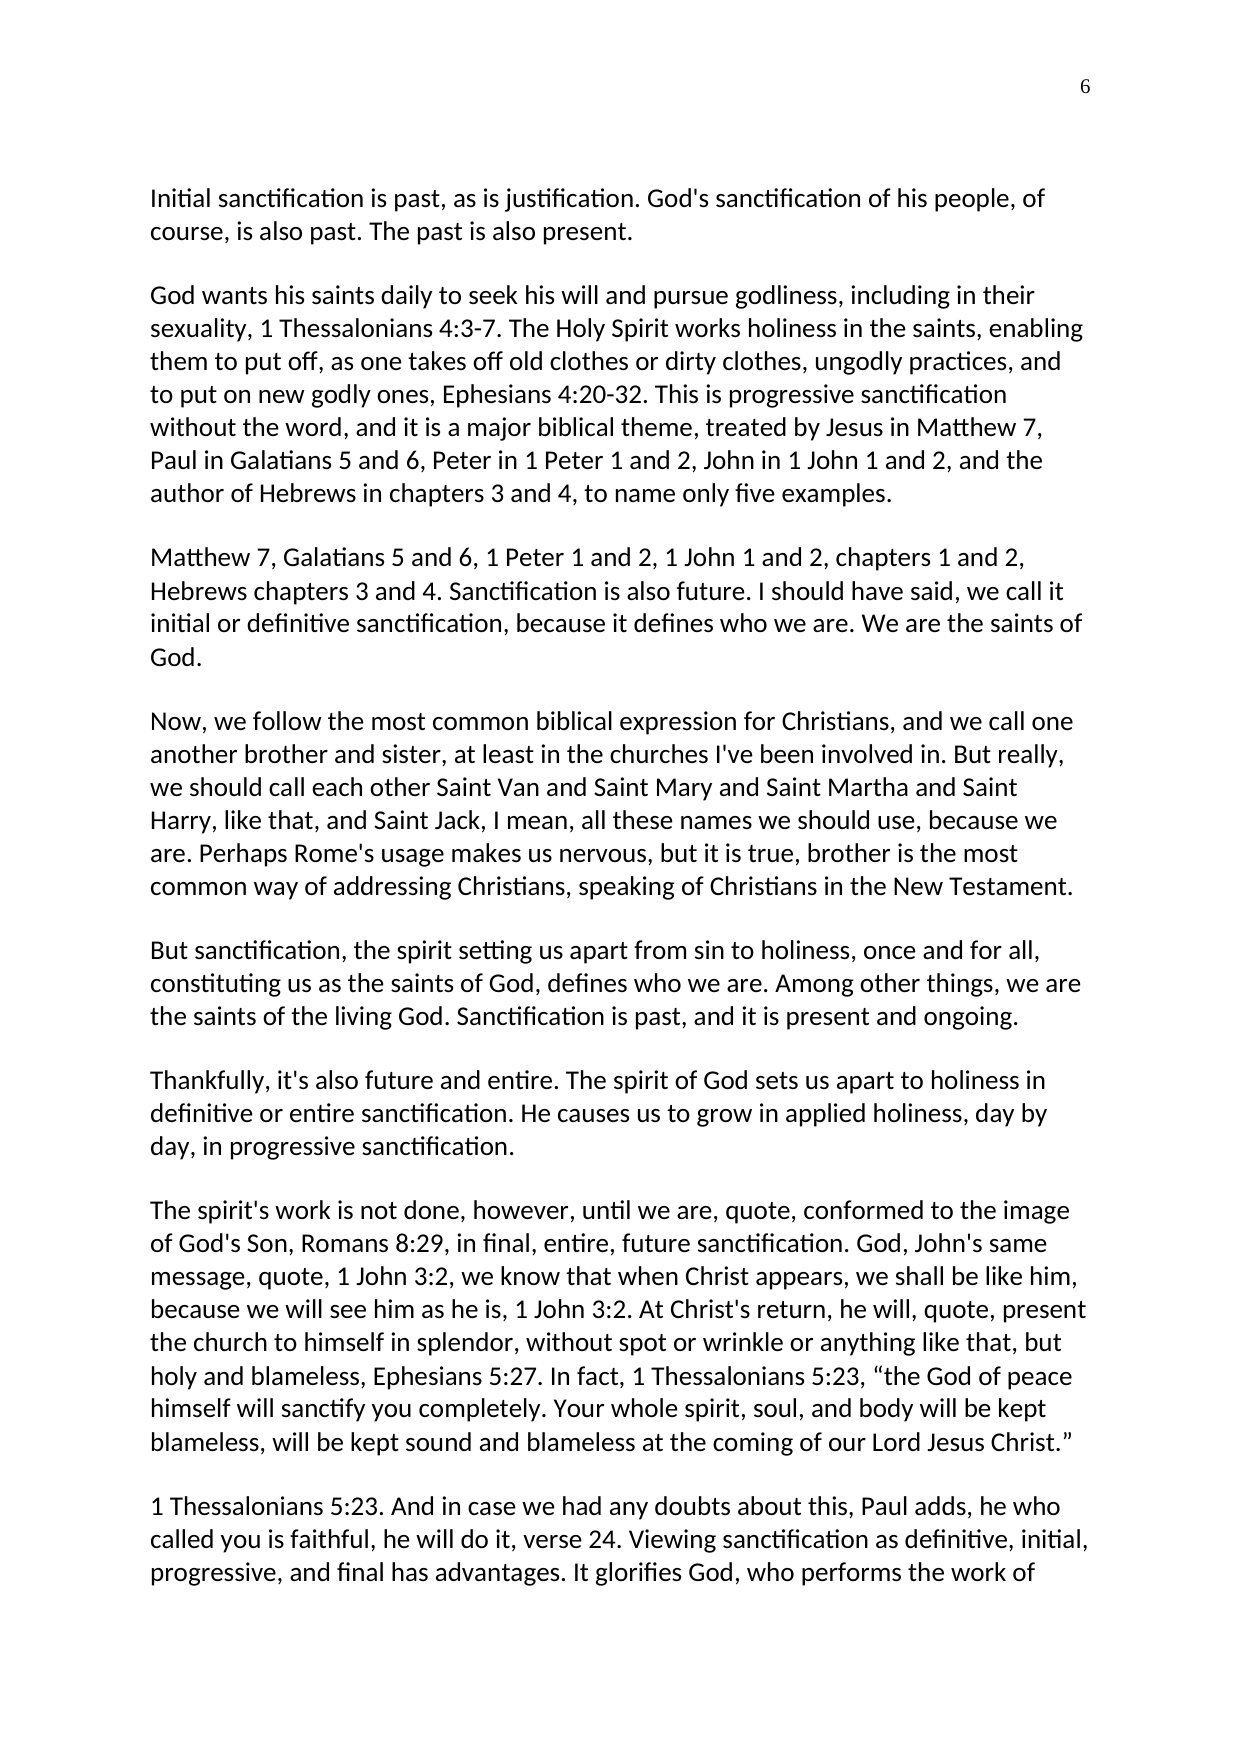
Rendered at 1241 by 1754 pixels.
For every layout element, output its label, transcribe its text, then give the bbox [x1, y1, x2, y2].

text Initial sanctification is past, as is justification. God's sanctification of his people, of course, is also past. The past is also present. [150, 181, 1090, 247]
text Now, we follow the most common biblical expression for Christians, and we call one another brother and sister, at least in the churches I've been involved in. But really, we should call each other Saint Van and Saint Mary and Saint Martha and Saint Harry, like that, and Saint Jack, I mean, all these names we should use, because we are. Perhaps Rome's usage makes us nervous, but it is true, brother is the most common way of addressing Christians, speaking of Christians in the New Testament. [150, 704, 1090, 902]
text Thankfully, it's also future and entire. The spirit of God sets us apart to holiness in definitive or entire sanctification. He causes us to grow in applied holiness, day by day, in progressive sanctification. [150, 1063, 1090, 1162]
text Matthew 7, Galatians 5 and 6, 1 Peter 1 and 2, 1 John 1 and 2, chapters 1 and 2, Hebrews chapters 3 and 4. Sanctification is also future. I should have said, we call it initial or definitive sanctification, because it defines who we are. We are the saints of God. [150, 541, 1090, 673]
text But sanctification, the spirit setting us apart from sin to holiness, once and for all, constituting us as the saints of God, defines who we are. Among other things, we are the saints of the living God. Sanctification is past, and it is present and ongoing. [150, 933, 1090, 1032]
text The spirit's work is not done, however, until we are, quote, conformed to the image of God's Son, Romans 8:29, in final, entire, future sanctification. God, John's same message, quote, 1 John 3:2, we know that when Christ appears, we shall be like him, because we will see him as he is, 1 John 3:2. At Christ's return, he will, quote, present the church to himself in splendor, without spot or wrinkle or anything like that, but holy and blameless, Ephesians 5:27. In fact, 1 Thessalonians 5:23, “the God of peace himself will sanctify you completely. Your whole spirit, soul, and body will be kept blameless, will be kept sound and blameless at the coming of our Lord Jesus Christ.” [150, 1193, 1090, 1458]
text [150, 1489, 1090, 1588]
text God wants his saints daily to seek his will and pursue godliness, including in their sexuality, 1 Thessalonians 4:3-7. The Holy Spirit works holiness in the saints, enabling them to put off, as one takes off old clothes or dirty clothes, ungodly practices, and to put on new godly ones, Ephesians 4:20-32. This is progressive sanctification without the word, and it is a major biblical theme, treated by Jesus in Matthew 7, Paul in Galatians 5 and 6, Peter in 1 Peter 1 and 2, John in 1 John 1 and 2, and the author of Hebrews in chapters 3 and 4, to name only five examples. [150, 278, 1090, 509]
